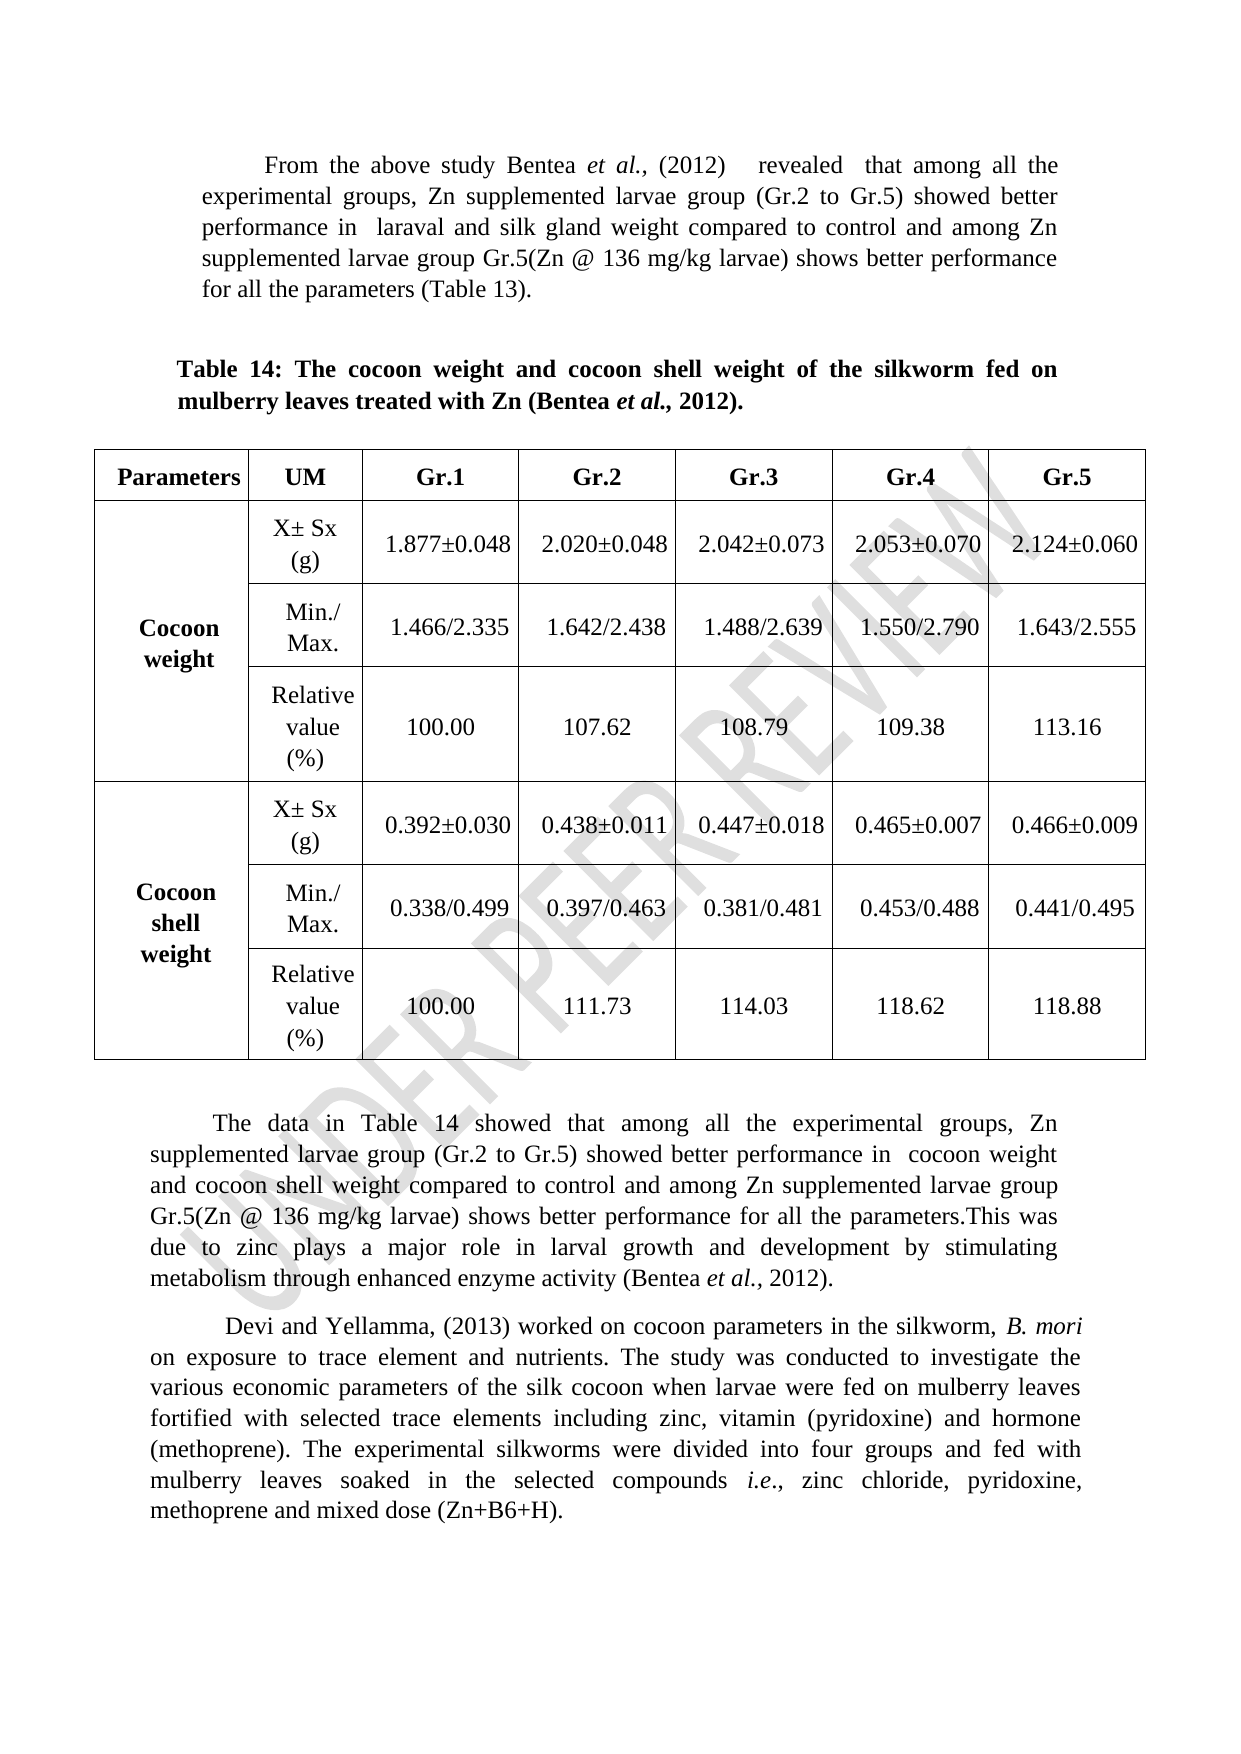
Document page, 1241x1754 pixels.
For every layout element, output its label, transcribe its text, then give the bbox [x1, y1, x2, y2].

table_cell 109.38 [833, 667, 988, 781]
table_header Gr.2 [519, 450, 675, 500]
table_cell 1.643/2.555 [989, 584, 1145, 666]
table_cell 2.020±0.048 [519, 501, 675, 582]
text The data in Table 14 showed that among all the experimental groups, Zn supplemented larvae group (Gr.2 to Gr.5) showed better performance in cocoon weight and cocoon shell weight compared to control and among Zn supplemented larvae group Gr.5(Zn @ 136 mg/kg larvae) shows better performance for all the parameters.This was due to zinc plays a major role in larval growth and development by stimulating metabolism through enhanced enzyme activity (Bentea et al., 2012). [150, 1108, 1059, 1292]
table_cell 108.79 [676, 667, 832, 781]
table_cell 0.338/0.499 [363, 865, 518, 948]
table_cell 0.466±0.009 [989, 782, 1145, 864]
table_cell Relative value (%) [249, 667, 362, 781]
table_cell 111.73 [519, 949, 675, 1059]
table_cell 118.62 [833, 949, 988, 1059]
table_cell 1.642/2.438 [519, 584, 675, 666]
table_cell X± Sx (g) [249, 501, 362, 582]
table_cell 2.042±0.073 [676, 501, 832, 582]
table_header Gr.1 [363, 450, 518, 500]
table_cell 113.16 [989, 667, 1145, 781]
table_cell 0.453/0.488 [833, 865, 988, 948]
table_cell 107.62 [519, 667, 675, 781]
table_cell 0.438±0.011 [519, 782, 675, 864]
table_cell 2.053±0.070 [833, 501, 988, 582]
subtitle Devi and Yellamma, (2013) worked on cocoon parameters in the silkworm, B. mori on exposure to trace element and nutrients. The study was conducted to investigate the various economic parameters of the silk cocoon when larvae were fed on mulberry leaves fortified with selected trace elements including zinc, vitamin (pyridoxine) and hormone (methoprene). The experimental silkworms were divided into four groups and fed with mulberry leaves soaked in the selected compounds i.e., zinc chloride, pyridoxine, methoprene and mixed dose (Zn+B6+H). [150, 1311, 1082, 1524]
table_cell 0.441/0.495 [989, 865, 1145, 948]
table_cell 0.381/0.481 [676, 865, 832, 948]
text From the above study Bentea et al., (2012) revealed that among all the experimental groups, Zn supplemented larvae group (Gr.2 to Gr.5) showed better performance in laraval and silk gland weight compared to control and among Zn supplemented larvae group Gr.5(Zn @ 136 mg/kg larvae) shows better performance for all the parameters (Table 13). [202, 150, 1059, 303]
table_cell 0.465±0.007 [833, 782, 988, 864]
table_cell 1.550/2.790 [833, 584, 988, 666]
table_header Gr.4 [833, 450, 988, 500]
table_cell 0.397/0.463 [519, 865, 675, 948]
table_cell Cocoon weight [95, 501, 248, 781]
table_cell 1.488/2.639 [676, 584, 832, 666]
table_cell 1.877±0.048 [363, 501, 518, 582]
table_cell 0.392±0.030 [363, 782, 518, 864]
table_header UM [249, 450, 362, 500]
table_cell X± Sx (g) [249, 782, 362, 864]
table_cell 100.00 [363, 667, 518, 781]
table_cell Relative value (%) [249, 949, 362, 1059]
table_cell 0.447±0.018 [676, 782, 832, 864]
table_cell 2.124±0.060 [989, 501, 1145, 582]
table_cell 114.03 [676, 949, 832, 1059]
table_header Gr.3 [676, 450, 832, 500]
table_header Parameters [95, 450, 248, 500]
table_cell Min./ Max. [249, 584, 362, 666]
table_cell Min./ Max. [249, 865, 362, 948]
subtitle Table 14: The cocoon weight and cocoon shell weight of the silkworm fed on mulberry leaves treated with Zn (Bentea et al., 2012). [176, 354, 1060, 414]
table_cell 118.88 [989, 949, 1145, 1059]
table_cell Cocoon shell weight [95, 782, 248, 1059]
table_header Gr.5 [989, 450, 1145, 500]
table_cell 100.00 [363, 949, 518, 1059]
table_cell 1.466/2.335 [363, 584, 518, 666]
